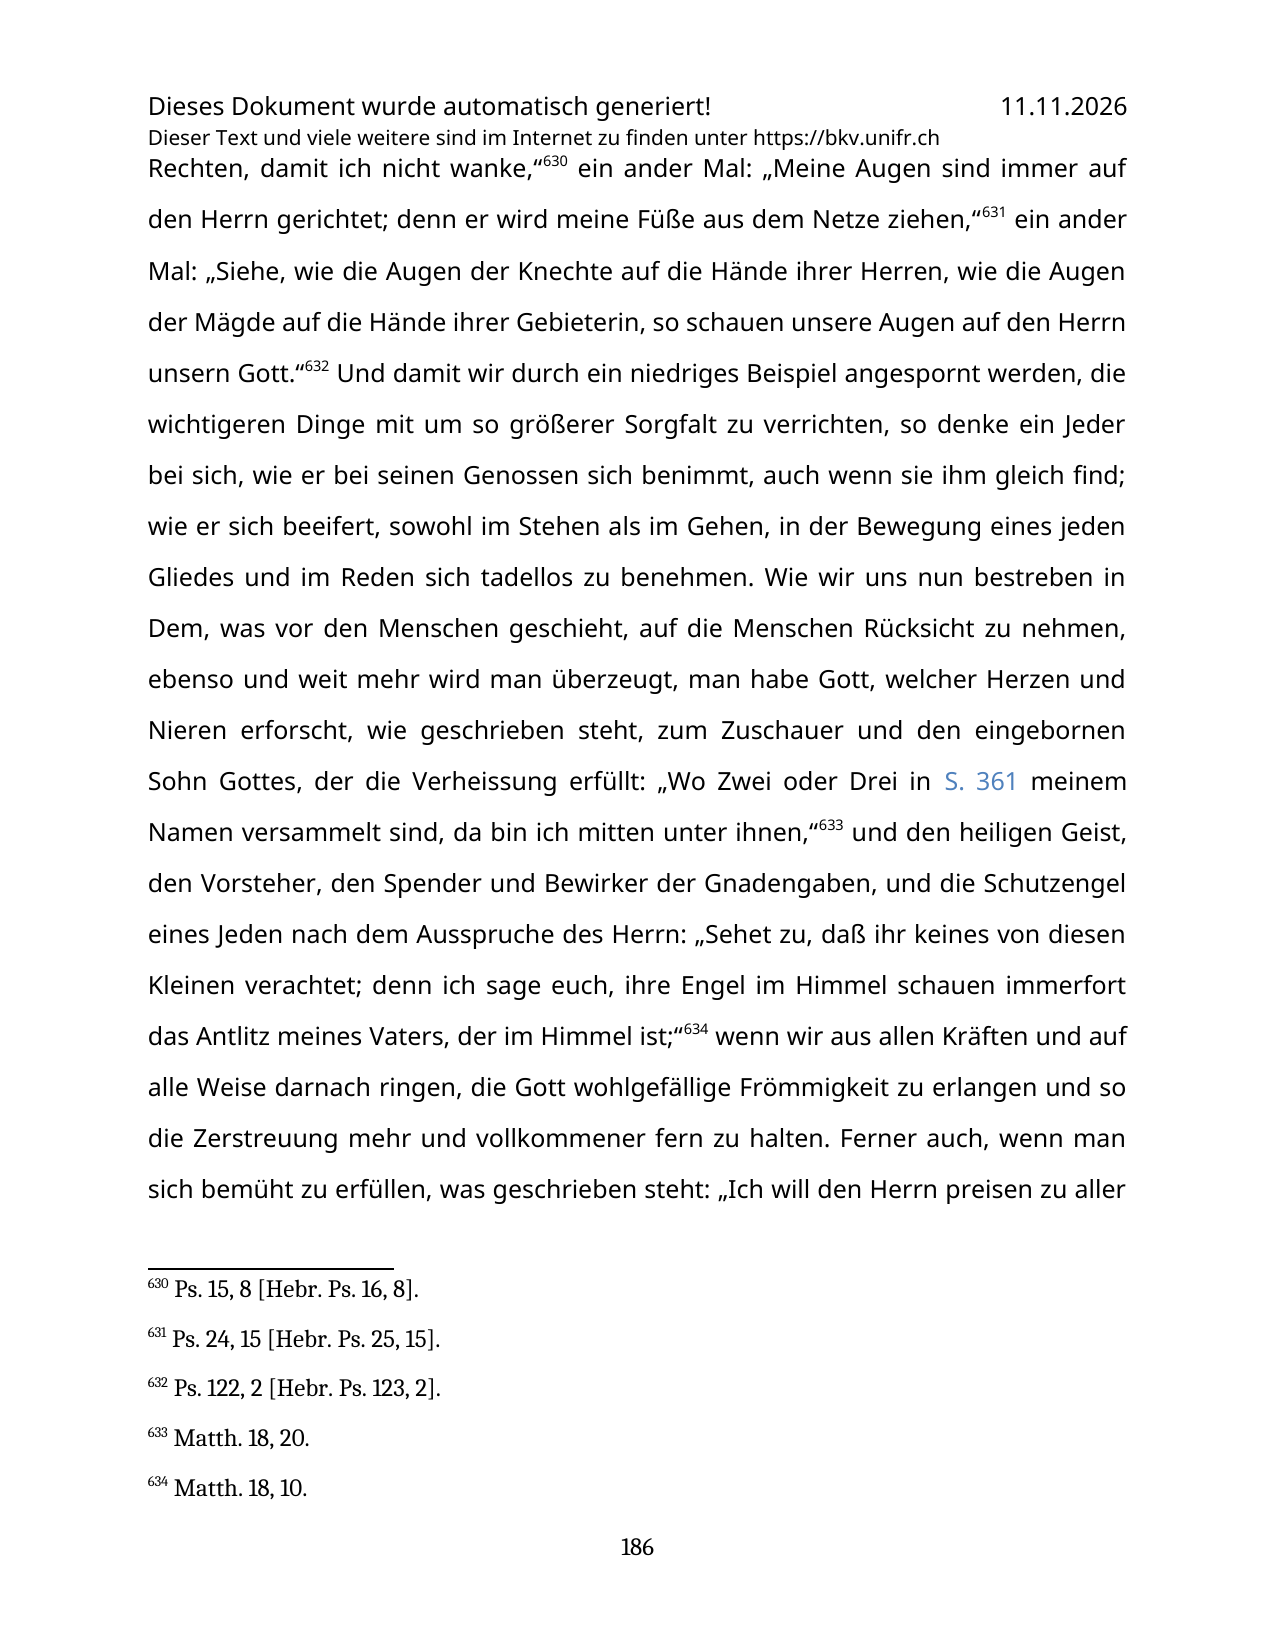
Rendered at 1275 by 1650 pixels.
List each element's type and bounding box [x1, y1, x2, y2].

text [148, 151, 1127, 1206]
